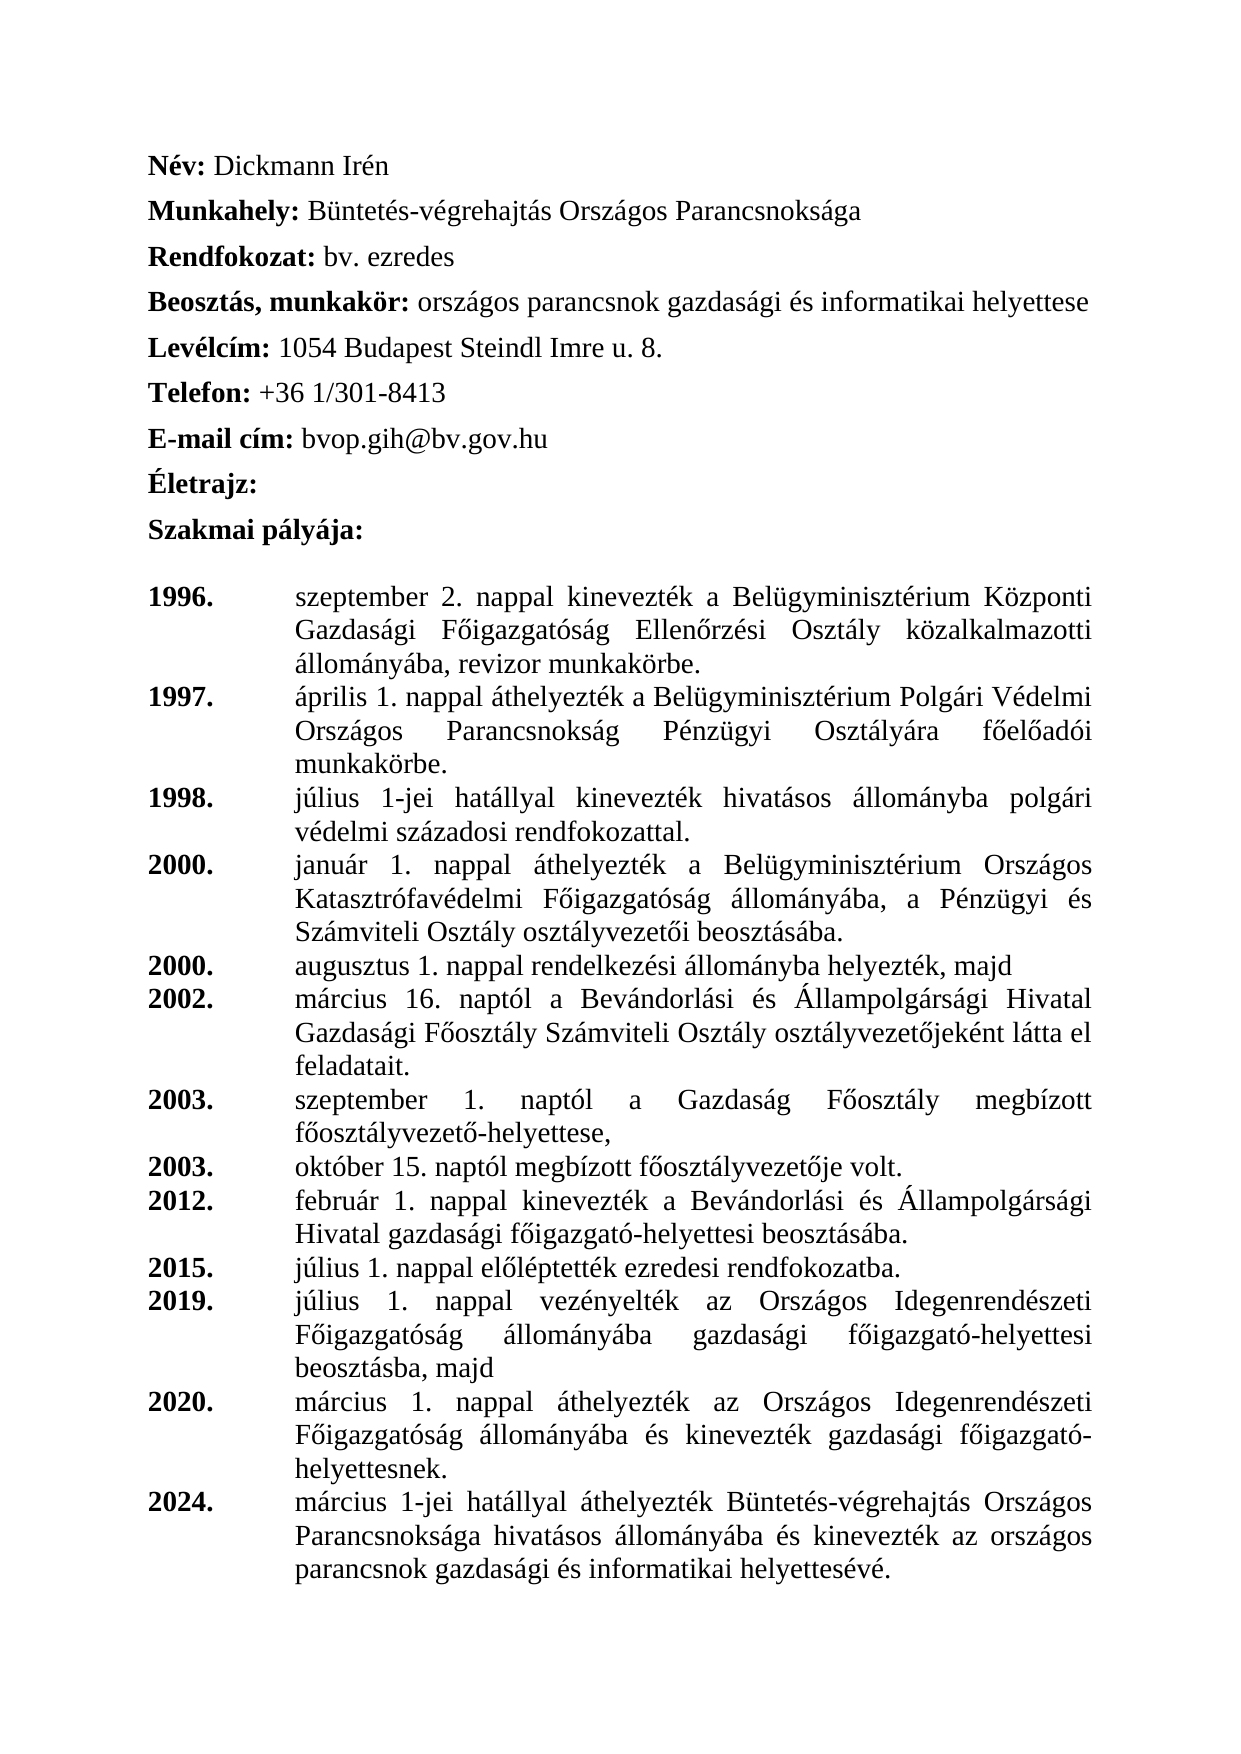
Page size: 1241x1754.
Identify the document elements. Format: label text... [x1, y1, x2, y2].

text 2024. március 1-jei hatállyal áthelyezték Büntetés-végrehajtás Országos Parancsnoksága hivatásos állományába és kinevezték az országos parancsnok gazdasági és informatikai helyettesévé. [148, 1484, 1093, 1585]
text E-mail cím: bvop.gih@bv.gov.hu [148, 421, 1093, 454]
text 1997. április 1. nappal áthelyezték a Belügyminisztérium Polgári Védelmi Országos Parancsnokság Pénzügyi Osztályára főelőadói munkakörbe. [148, 679, 1093, 780]
text Telefon: +36 1/301-8413 [148, 375, 1093, 409]
text 2000. augusztus 1. nappal rendelkezési állományba helyezték, majd [148, 948, 1093, 981]
text Beosztás, munkakör: országos parancsnok gazdasági és informatikai helyettese [148, 284, 1093, 318]
text 2000. január 1. nappal áthelyezték a Belügyminisztérium Országos Katasztrófavédelmi Főigazgatóság állományába, a Pénzügyi és Számviteli Osztály osztályvezetői beosztásába. [148, 847, 1093, 948]
text 2003. szeptember 1. naptól a Gazdaság Főosztály megbízott főosztályvezető-helyettese, [148, 1082, 1093, 1149]
text 2020. március 1. nappal áthelyezték az Országos Idegenrendészeti Főigazgatóság állományába és kinevezték gazdasági főigazgató-helyettesnek. [148, 1384, 1093, 1484]
text Szakmai pályája: [148, 512, 1093, 545]
text 2015. július 1. nappal előléptették ezredesi rendfokozatba. [148, 1250, 1093, 1283]
text 2002. március 16. naptól a Bevándorlási és Állampolgársági Hivatal Gazdasági Főosztály Számviteli Osztály osztályvezetőjeként látta el feladatait. [148, 981, 1093, 1082]
text Rendfokozat: bv. ezredes [148, 239, 1093, 272]
text 1998. július 1-jei hatállyal kinevezték hivatásos állományba polgári védelmi századosi rendfokozattal. [148, 780, 1093, 847]
text 2003. október 15. naptól megbízott főosztályvezetője volt. [148, 1149, 1093, 1183]
text 2019. július 1. nappal vezényelték az Országos Idegenrendészeti Főigazgatóság állományába gazdasági főigazgató-helyettesi beosztásba, majd [148, 1283, 1093, 1384]
text 1996. szeptember 2. nappal kinevezték a Belügyminisztérium Központi Gazdasági Főigazgatóság Ellenőrzési Osztály közalkalmazotti állományába, revizor munkakörbe. [148, 579, 1093, 679]
text Munkahely: Büntetés-végrehajtás Országos Parancsnoksága [148, 193, 1093, 227]
text Életrajz: [148, 466, 1093, 500]
text Levélcím: 1054 Budapest Steindl Imre u. 8. [148, 330, 1093, 363]
text 2012. február 1. nappal kinevezték a Bevándorlási és Állampolgársági Hivatal gazdasági főigazgató-helyettesi beosztásába. [148, 1183, 1093, 1250]
text Név: Dickmann Irén [148, 148, 1093, 181]
